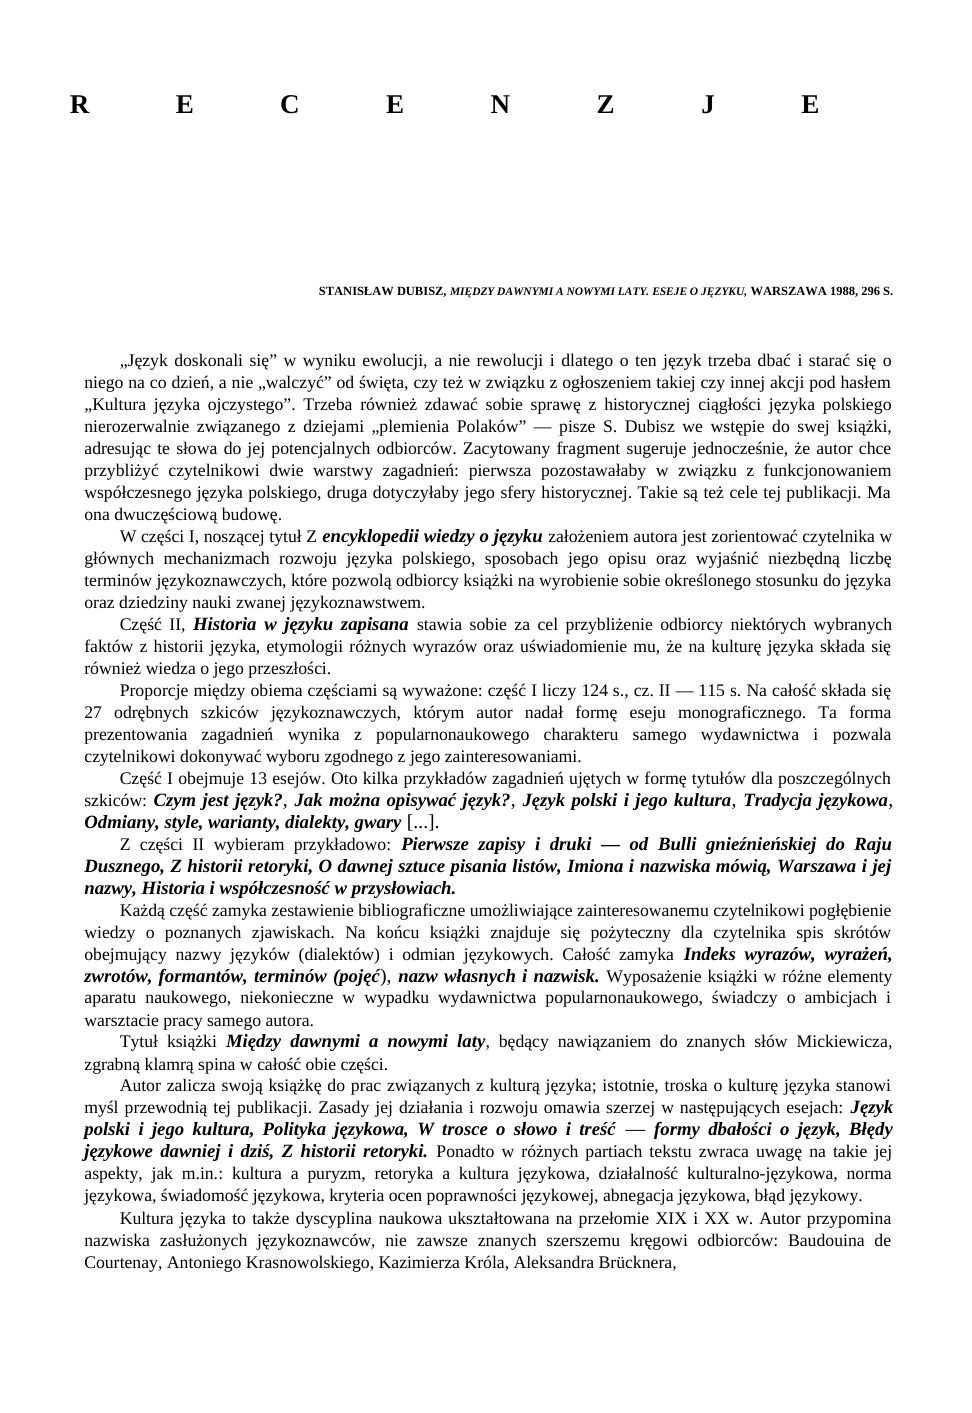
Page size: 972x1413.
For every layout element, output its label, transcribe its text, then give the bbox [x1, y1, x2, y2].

text Z części II wybieram przykładowo: Pierwsze zapisy i druki — od Bulli gnieźnieńskiej do Raju Dusznego, Z historii retoryki, O dawnej sztuce pisania listów, Imiona i nazwiska mówią, Warszawa i jej nazwy, Historia i współczesność w przysłowiach. [84, 833, 893, 898]
text RECENZJE [69, 92, 819, 119]
text Kultura języka to także dyscyplina naukowa ukształtowana na przełomie XIX i XX w. Autor przypomina nazwiska zasłużonych językoznawców, nie zawsze znanych szerszemu kręgowi odbiorców: Baudouina de Courtenay, Antoniego Krasnowolskiego, Kazimierza Króla, Aleksandra Brücknera, [84, 1206, 893, 1273]
text Autor zalicza swoją książkę do prac związanych z kulturą języka; istotnie, troska o kulturę języka stanowi myśl przewodnią tej publikacji. Zasady jej działania i rozwoju omawia szerzej w następujących esejach: Język polski i jego kultura, Polityka językowa, W trosce o słowo i treść — formy dbałości o język, Błędy językowe dawniej i dziś, Z historii retoryki. Ponadto w różnych partiach tekstu zwraca uwagę na takie jej aspekty, jak m.in.: kultura a puryzm, retoryka a kultura językowa, działalność kulturalno-językowa, norma językowa, świadomość językowa, kryteria ocen poprawności językowej, abnegacja językowa, błąd językowy. [84, 1074, 893, 1206]
text Proporcje między obiema częściami są wyważone: część I liczy 124 s., cz. II — 115 s. Na całość składa się 27 odrębnych szkiców językoznawczych, którym autor nadał formę eseju monograficznego. Ta forma prezentowania zagadnień wynika z popularnonaukowego charakteru samego wydawnictwa i pozwala czytelnikowi dokonywać wyboru zgodnego z jego zainteresowaniami. [84, 679, 893, 767]
text Część II, Historia w języku zapisana stawia sobie za cel przybliżenie odbiorcy niektórych wybranych faktów z historii języka, etymologii różnych wyrazów oraz uświadomienie mu, że na kulturę języka składa się również wiedza o jego przeszłości. [84, 613, 893, 679]
text Każdą część zamyka zestawienie bibliograficzne umożliwiające zainteresowanemu czytelnikowi pogłębienie wiedzy o poznanych zjawiskach. Na końcu książki znajduje się pożyteczny dla czytelnika spis skrótów obejmujący nazwy języków (dialektów) i odmian językowych. Całość zamyka Indeks wyrazów, wyrażeń, zwrotów, formantów, terminów (pojęć), nazw własnych i nazwisk. Wyposażenie książki w różne elementy aparatu naukowego, niekonieczne w wypadku wydawnictwa popularnonaukowego, świadczy o ambicjach i warsztacie pracy samego autora. [84, 898, 893, 1030]
text „Język doskonali się” w wyniku ewolucji, a nie rewolucji i dlatego o ten język trzeba dbać i starać się o niego na co dzień, a nie „walczyć” od święta, czy też w związku z ogłoszeniem takiej czy innej akcji pod hasłem „Kultura języka ojczystego”. Trzeba również zdawać sobie sprawę z historycznej ciągłości języka polskiego nierozerwalnie związanego z dziejami „plemienia Polaków” — pisze S. Dubisz we wstępie do swej książki, adresując te słowa do jej potencjalnych odbiorców. Zacytowany fragment sugeruje jednocześnie, że autor chce przybliżyć czytelnikowi dwie warstwy zagadnień: pierwsza pozostawałaby w związku z funkcjonowaniem współczesnego języka polskiego, druga dotyczyłaby jego sfery historycznej. Takie są też cele tej publikacji. Ma ona dwuczęściową budowę. [84, 349, 893, 525]
text Tytuł książki Między dawnymi a nowymi laty, będący nawiązaniem do znanych słów Mickiewicza, zgrabną klamrą spina w całość obie części. [84, 1030, 893, 1074]
text W części I, noszącej tytuł Z encyklopedii wiedzy o języku założeniem autora jest zorientować czytelnika w głównych mechanizmach rozwoju języka polskiego, sposobach jego opisu oraz wyjaśnić niezbędną liczbę terminów językoznawczych, które pozwolą odbiorcy książki na wyrobienie sobie określonego stosunku do języka oraz dziedziny nauki zwanej językoznawstwem. [84, 525, 893, 613]
text Część I obejmuje 13 esejów. Oto kilka przykładów zagadnień ujętych w formę tytułów dla poszczególnych szkiców: Czym jest język?, Jak można opisywać język?, Język polski i jego kultura, Tradycja językowa, Odmiany, style, warianty, dialekty, gwary [...]. [84, 767, 893, 833]
